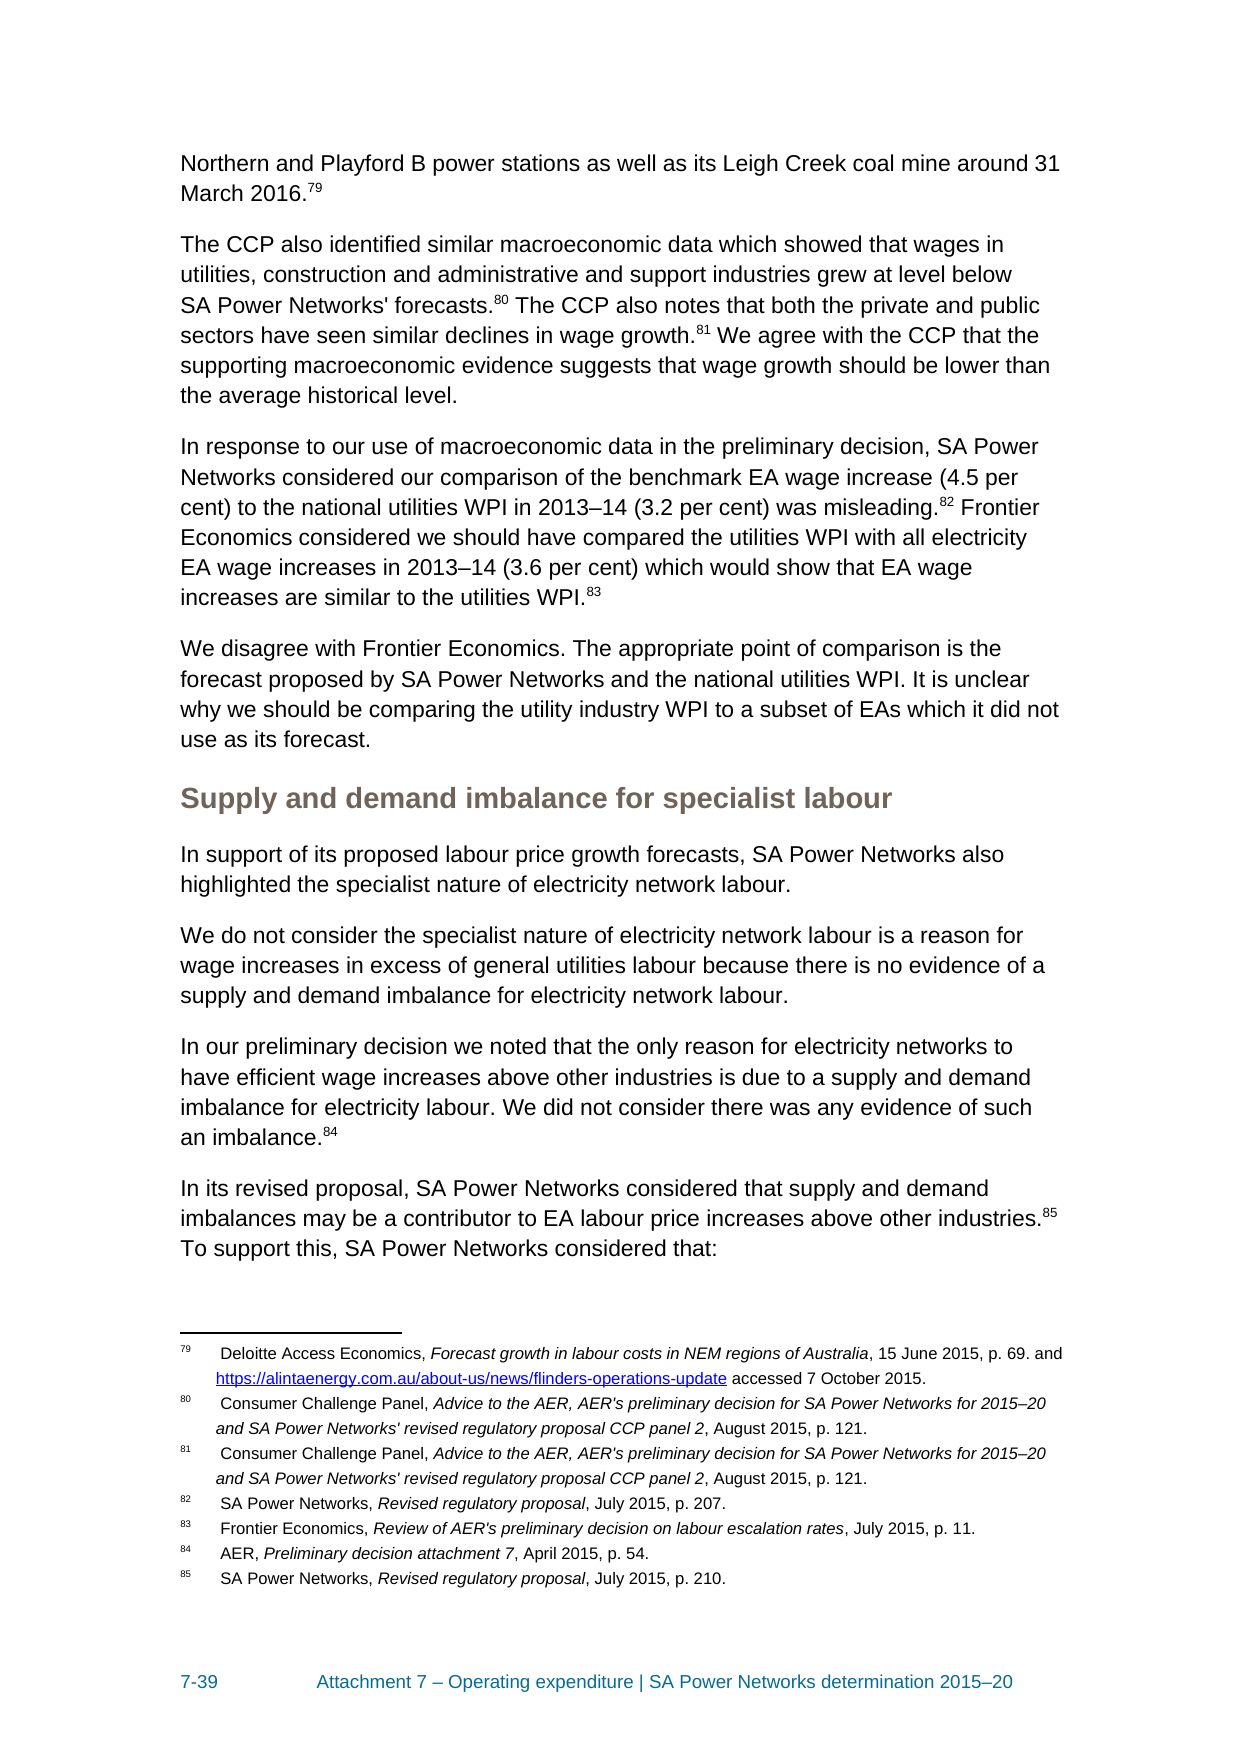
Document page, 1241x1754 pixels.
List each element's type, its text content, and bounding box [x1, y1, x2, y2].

text We do not consider the specialist nature of electricity network labour is a reason for wage increases in excess of general utilities labour because there is no evidence of a supply and demand imbalance for electricity network labour. [180, 922, 1063, 1009]
text In its revised proposal, SA Power Networks considered that supply and demand imbalances may be a contributor to EA labour price increases above other industries. To support this, SA Power Networks considered that: [180, 1175, 1063, 1262]
text In our preliminary decision we noted that the only reason for electricity networks to have efficient wage increases above other industries is due to a supply and demand imbalance for electricity labour. We did not consider there was any evidence of such an imbalance. [180, 1033, 1063, 1150]
text We disagree with Frontier Economics. The appropriate point of comparison is the forecast proposed by SA Power Networks and the national utilities WPI. It is unclear why we should be comparing the utility industry WPI to a subset of EAs which it did not use as its forecast. [180, 635, 1063, 752]
text In support of its proposed labour price growth forecasts, SA Power Networks also highlighted the specialist nature of electricity network labour. [180, 841, 1063, 897]
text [180, 150, 1063, 207]
text In response to our use of macroeconomic data in the preliminary decision, SA Power Networks considered our comparison of the benchmark EA wage increase (4.5 per cent) to the national utilities WPI in 2013–14 (3.2 per cent) was misleading. Frontier Economics considered we should have compared the utilities WPI with all electricity EA wage increases in 2013–14 (3.6 per cent) which would show that EA wage increases are similar to the utilities WPI. [180, 433, 1063, 611]
subtitle Supply and demand imbalance for specialist labour [180, 781, 1063, 815]
picture [864, 1678, 868, 1688]
text The CCP also identified similar macroeconomic data which showed that wages in utilities, construction and administrative and support industries grew at level below SA Power Networks' forecasts. The CCP also notes that both the private and public sectors have seen similar declines in wage growth. We agree with the CCP that the supporting macroeconomic evidence suggests that wage growth should be lower than the average historical level. [180, 231, 1063, 409]
